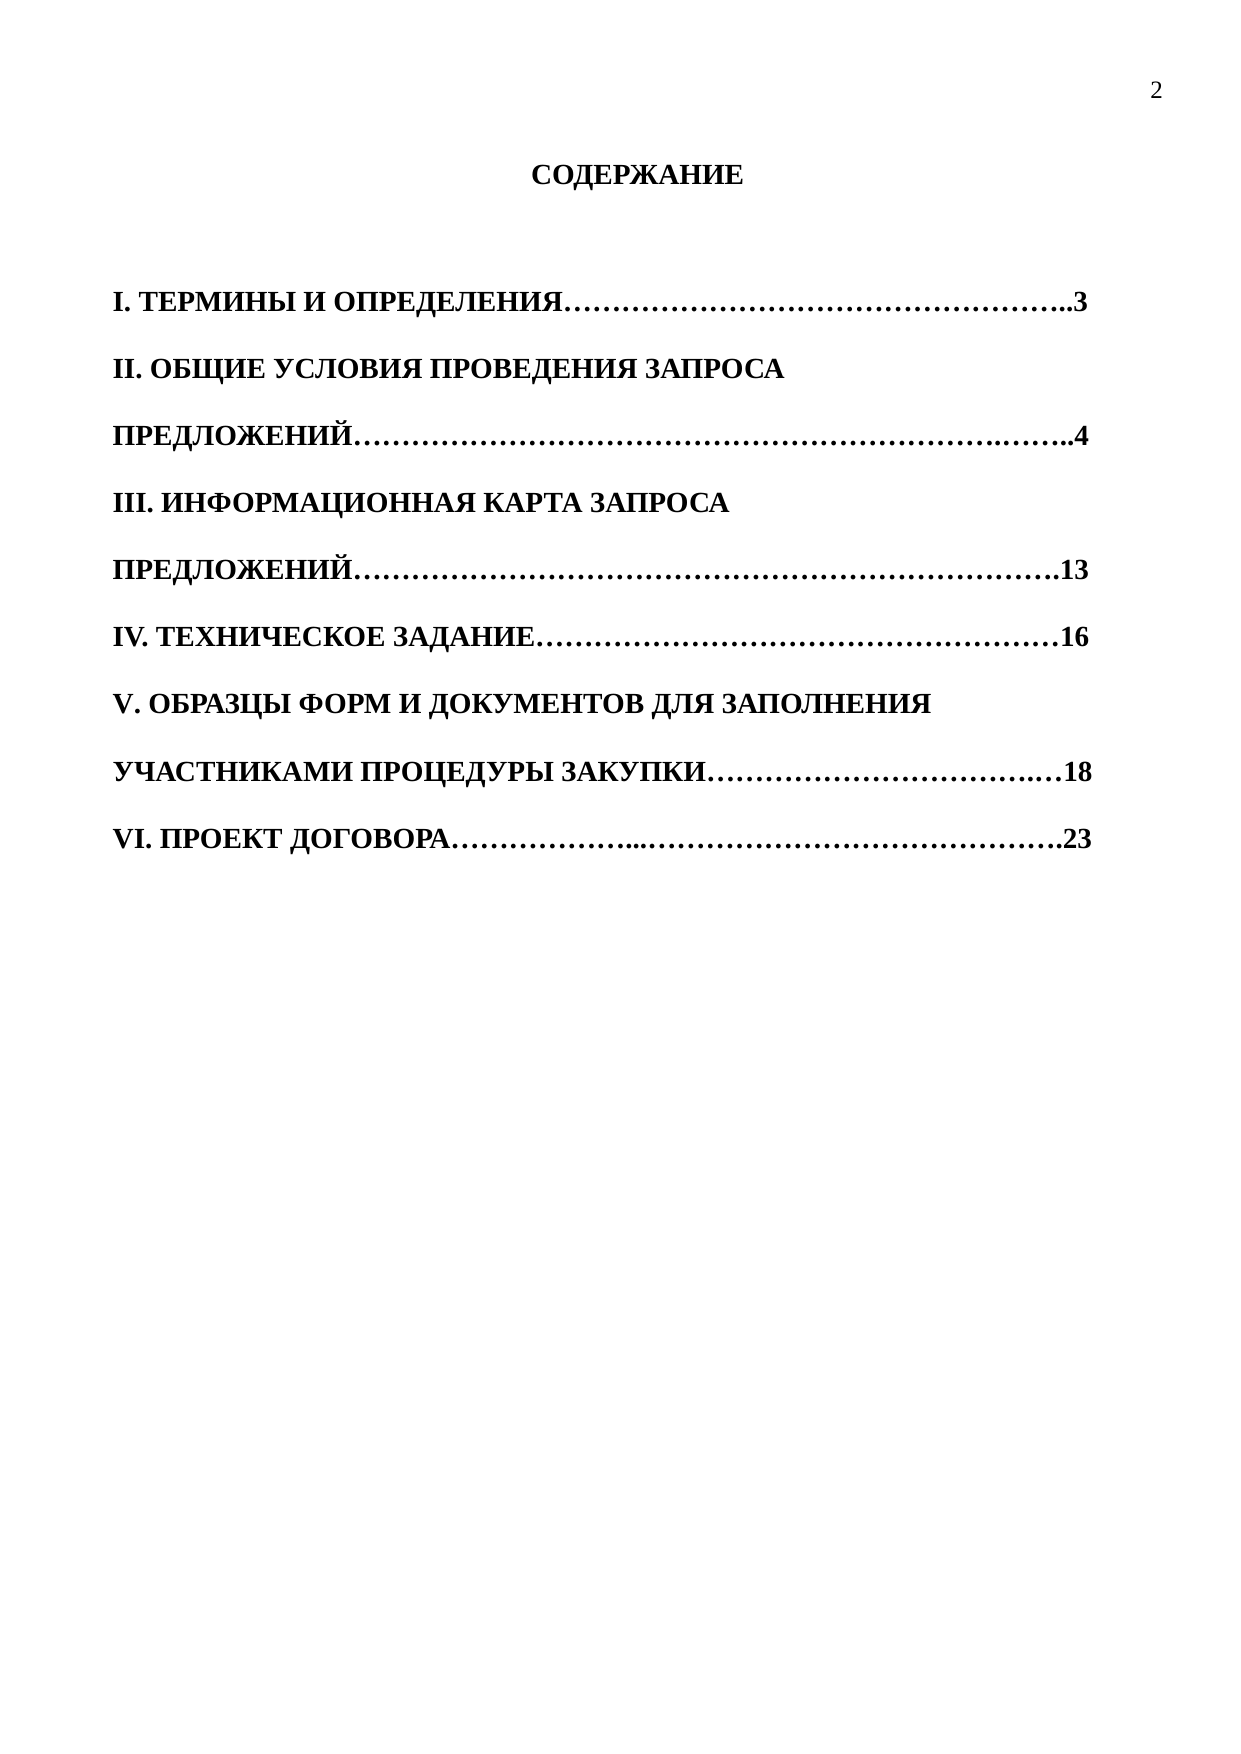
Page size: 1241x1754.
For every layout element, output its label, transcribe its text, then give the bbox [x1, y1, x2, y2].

text VI. ПРОЕКТ ДОГОВОРА………………...…………………………………….23 [112, 821, 1162, 854]
subtitle V. ОБРАЗЦЫ ФОРМ И ДОКУМЕНТОВ ДЛЯ ЗАПОЛНЕНИЯ УЧАСТНИКАМИ ПРОЦЕДУРЫ ЗАКУПКИ…………………………….…18 [112, 687, 1162, 787]
subtitle I. ТЕРМИНЫ И ОПРЕДЕЛЕНИЯ……………………………………………..3 [112, 284, 1162, 318]
subtitle II. ОБЩИЕ УСЛОВИЯ ПРОВЕДЕНИЯ ЗАПРОСА ПРЕДЛОЖЕНИЙ………………………………………………………….……..4 [112, 351, 1162, 452]
text IV. ТЕХНИЧЕСКОЕ ЗАДАНИЕ………………………………………………16 [112, 619, 1162, 653]
subtitle СОДЕРЖАНИЕ [112, 157, 1162, 191]
subtitle III. ИНФОРМАЦИОННАЯ КАРТА ЗАПРОСА ПРЕДЛОЖЕНИЙ……………………………………………………………….13 [112, 485, 1162, 586]
